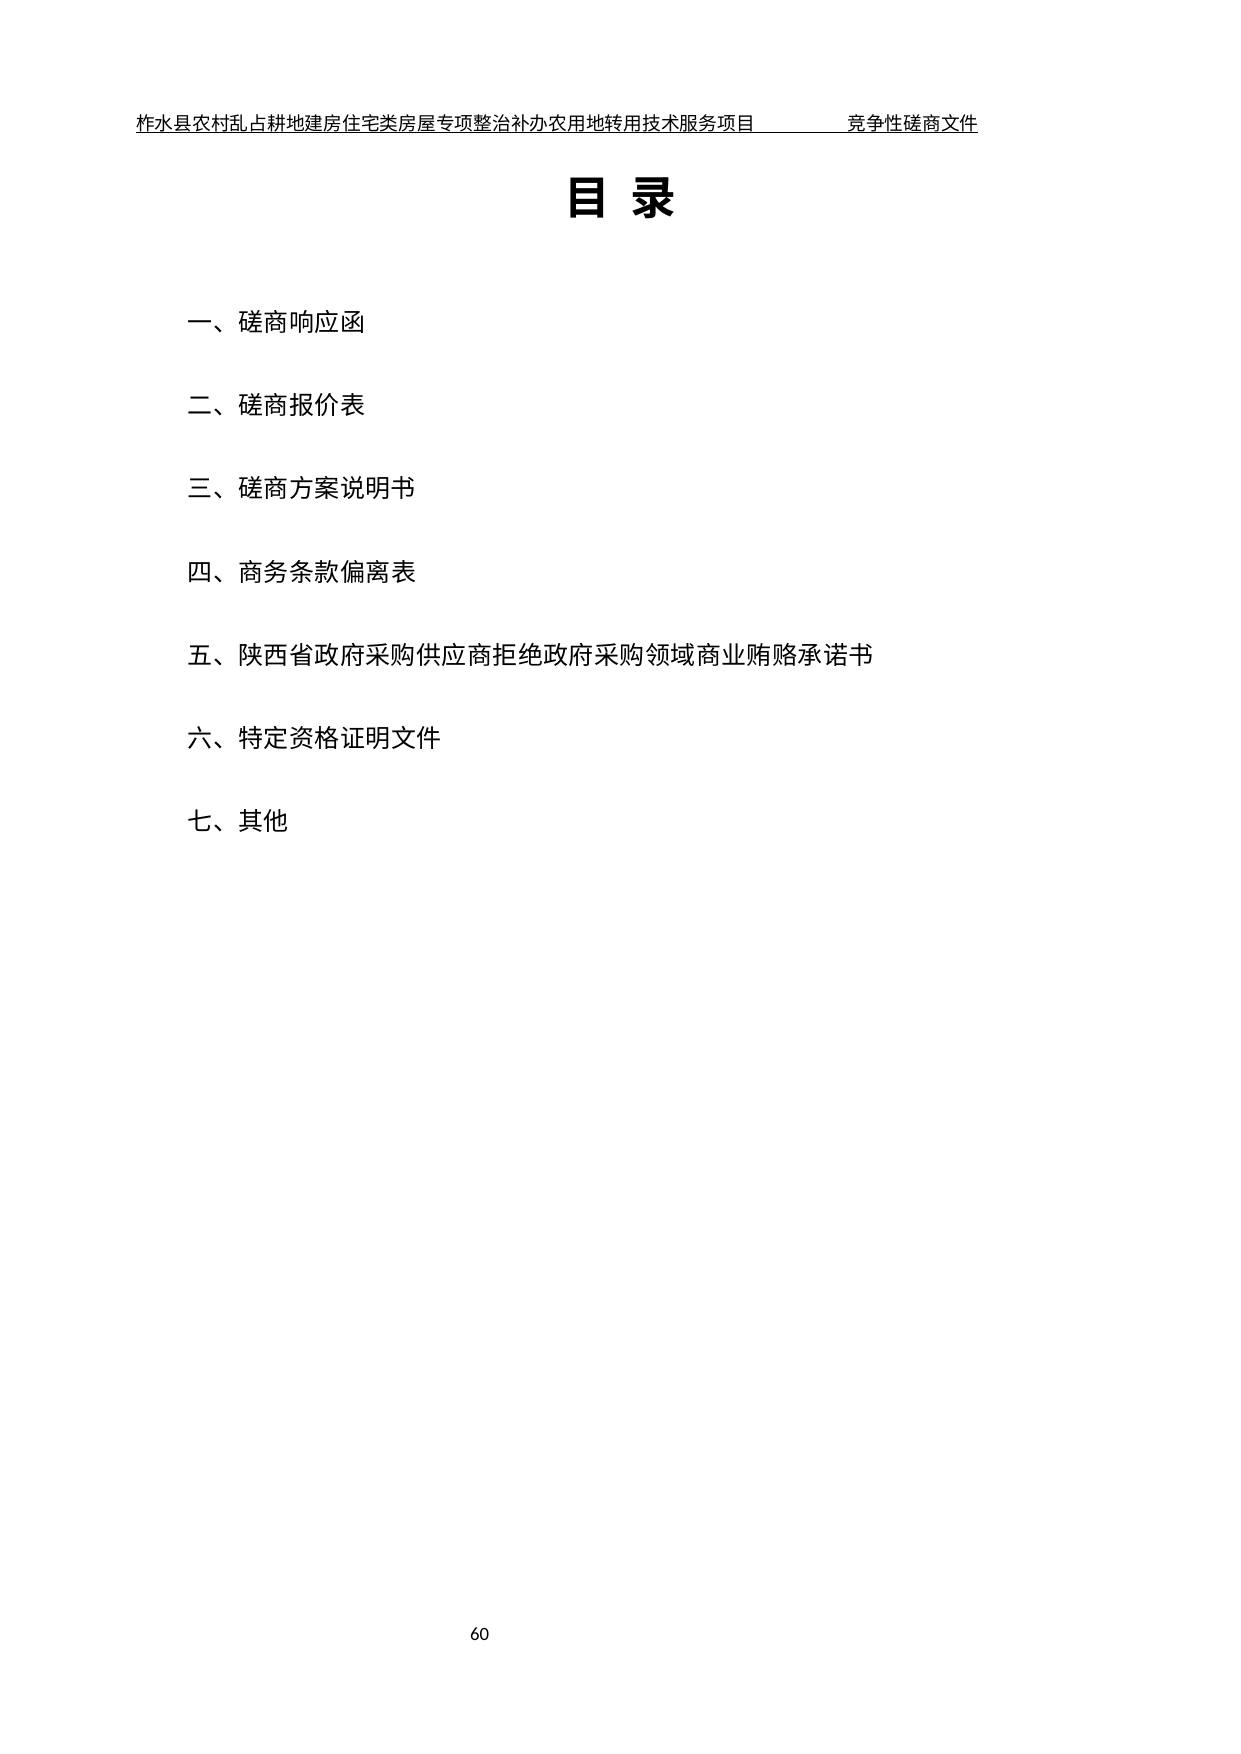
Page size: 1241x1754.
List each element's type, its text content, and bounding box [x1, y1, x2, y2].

text 四、商务条款偏离表 [136, 538, 1104, 603]
text 六、特定资格证明文件 [136, 704, 1104, 769]
text 目 录 [136, 146, 1104, 243]
text 三、磋商方案说明书 [136, 454, 1104, 519]
text 七、其他 [136, 787, 1104, 852]
text 一、磋商响应函 [136, 288, 1104, 353]
text 二、磋商报价表 [136, 371, 1104, 436]
text 五、陕西省政府采购供应商拒绝政府采购领域商业贿赂承诺书 [136, 621, 1104, 686]
